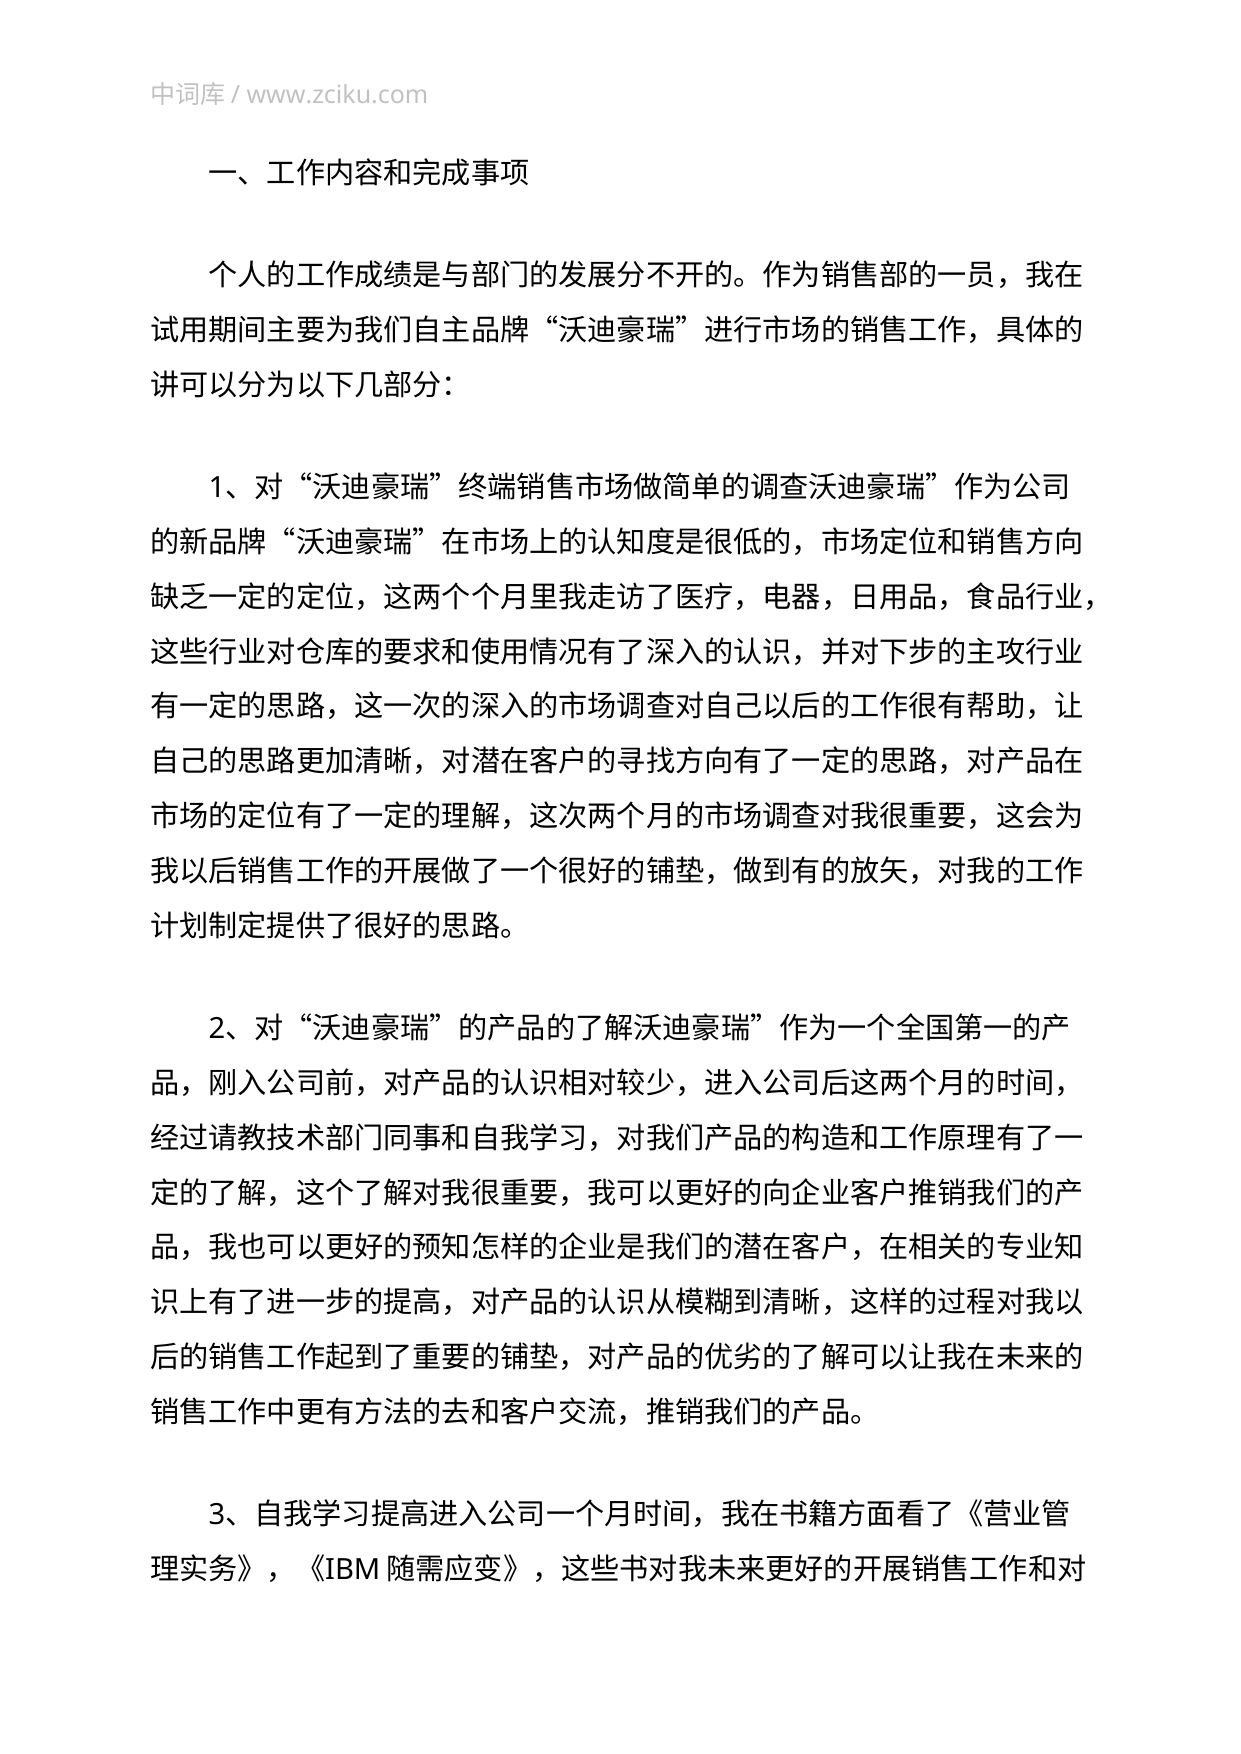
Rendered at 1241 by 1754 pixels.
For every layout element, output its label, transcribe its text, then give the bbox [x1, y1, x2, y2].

text 2、对“沃迪豪瑞”的产品的了解沃迪豪瑞”作为一个全国第一的产品，刚入公司前，对产品的认识相对较少，进入公司后这两个月的时间，经过请教技术部门同事和自我学习，对我们产品的构造和工作原理有了一定的了解，这个了解对我很重要，我可以更好的向企业客户推销我们的产品，我也可以更好的预知怎样的企业是我们的潜在客户，在相关的专业知识上有了进一步的提高，对产品的认识从模糊到清晰，这样的过程对我以后的销售工作起到了重要的铺垫，对产品的优劣的了解可以让我在未来的销售工作中更有方法的去和客户交流，推销我们的产品。 [150, 1004, 1090, 1431]
text 1、对“沃迪豪瑞”终端销售市场做简单的调查沃迪豪瑞”作为公司的新品牌“沃迪豪瑞”在市场上的认知度是很低的，市场定位和销售方向缺乏一定的定位，这两个个月里我走访了医疗，电器，日用品，食品行业，这些行业对仓库的要求和使用情况有了深入的认识，并对下步的主攻行业有一定的思路，这一次的深入的市场调查对自己以后的工作很有帮助，让自己的思路更加清晰，对潜在客户的寻找方向有了一定的思路，对产品在市场的定位有了一定的理解，这次两个月的市场调查对我很重要，这会为我以后销售工作的开展做了一个很好的铺垫，做到有的放矢，对我的工作计划制定提供了很好的思路。 [150, 463, 1090, 945]
text 一、工作内容和完成事项 [150, 150, 1090, 192]
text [150, 1491, 1090, 1588]
text 个人的工作成绩是与部门的发展分不开的。作为销售部的一员，我在试用期间主要为我们自主品牌“沃迪豪瑞”进行市场的销售工作，具体的讲可以分为以下几部分： [150, 252, 1090, 404]
